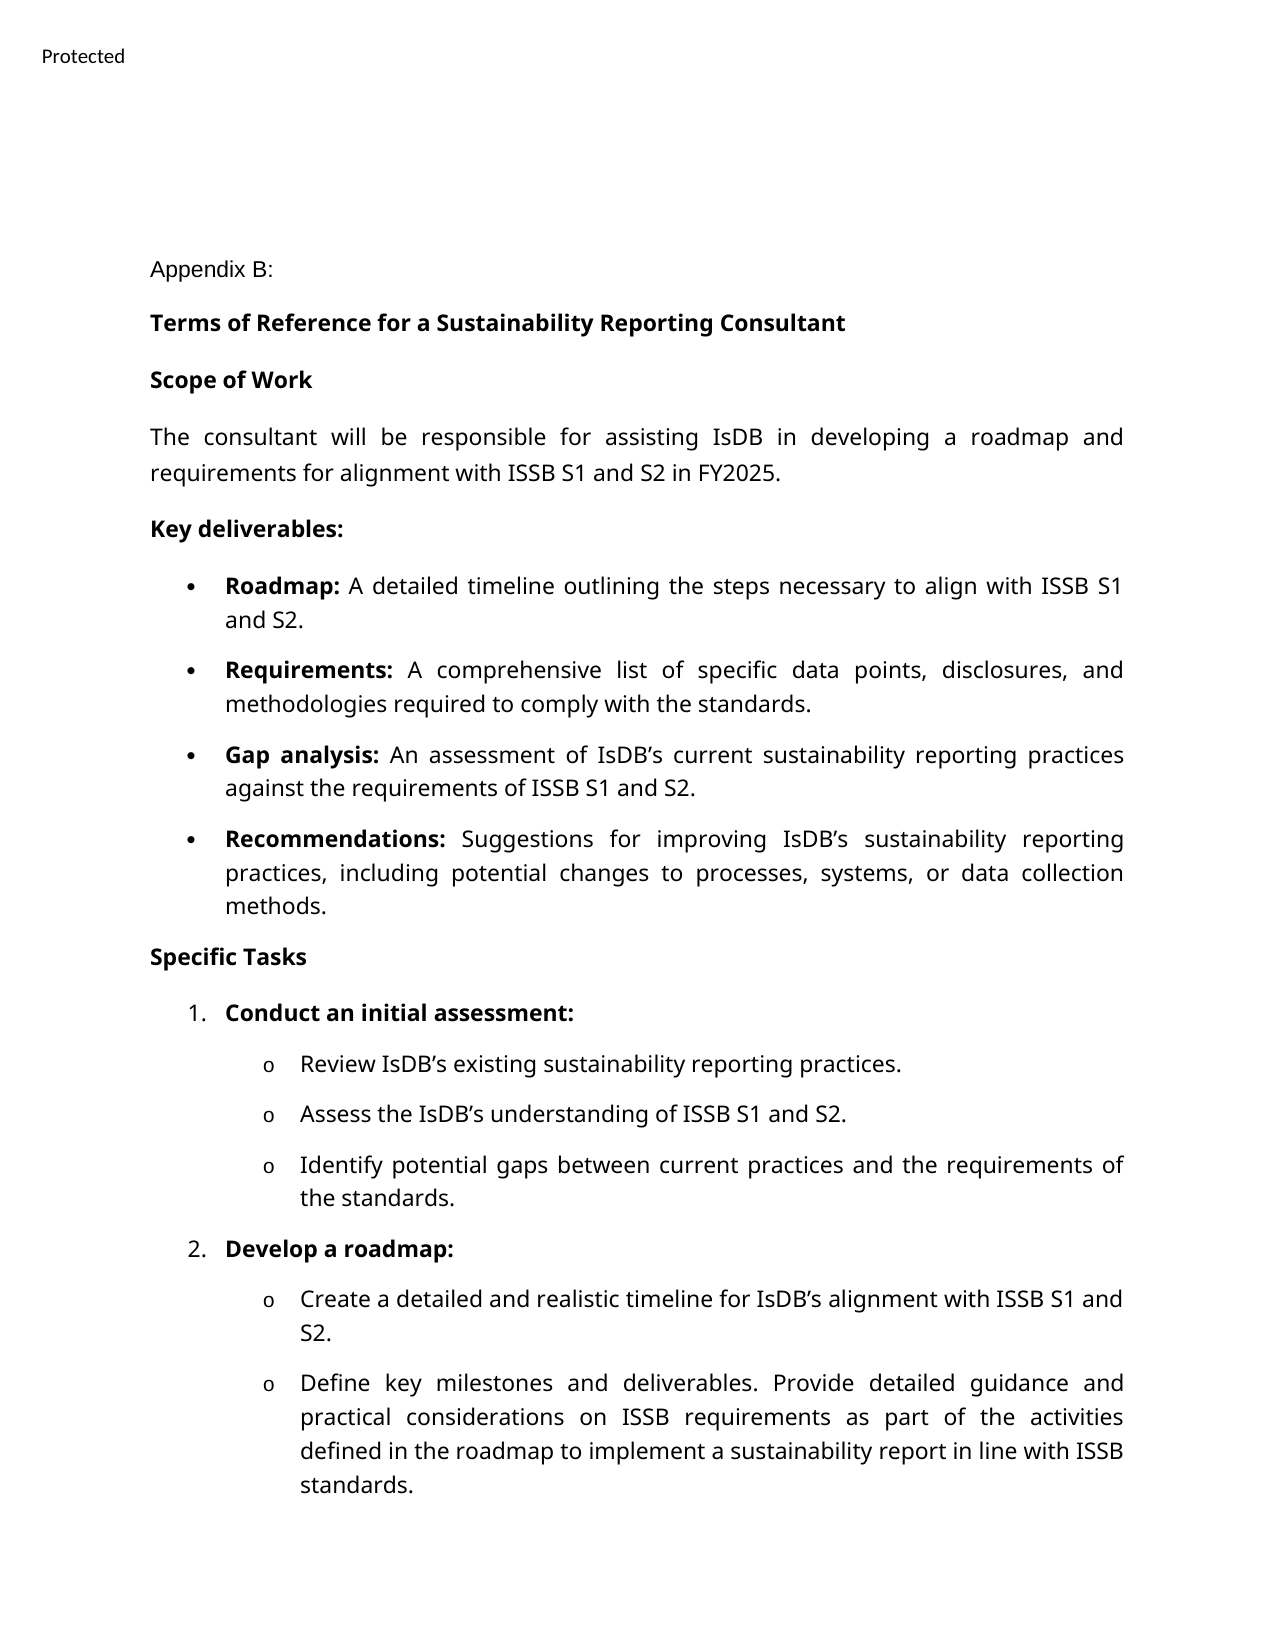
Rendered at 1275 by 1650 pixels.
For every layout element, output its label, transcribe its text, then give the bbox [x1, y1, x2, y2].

text Scope of Work [150, 364, 1125, 395]
list Assess the IsDB’s understanding of ISSB S1 and S2. [262, 1098, 1125, 1129]
list Conduct an initial assessment: [187, 997, 1125, 1029]
list Review IsDB’s existing sustainability reporting practices. [262, 1048, 1125, 1079]
text Key deliverables: [150, 513, 1125, 545]
text The consultant will be responsible for assisting IsDB in developing a roadmap and requirements for alignment with ISSB S1 and S2 in FY2025. [150, 421, 1125, 488]
list Roadmap: A detailed timeline outlining the steps necessary to align with ISSB S1 and S2. [187, 570, 1125, 635]
text Specific Tasks [150, 941, 1125, 972]
text Terms of Reference for a Sustainability Reporting Consultant [150, 307, 1125, 338]
list Recommendations: Suggestions for improving IsDB’s sustainability reporting practices, including potential changes to processes, systems, or data collection methods. [187, 823, 1125, 921]
text Appendix B: [150, 256, 1125, 282]
list Develop a roadmap: [187, 1233, 1125, 1264]
list Gap analysis: An assessment of IsDB’s current sustainability reporting practices against the requirements of ISSB S1 and S2. [187, 738, 1125, 803]
list Create a detailed and realistic timeline for IsDB’s alignment with ISSB S1 and S2. [262, 1283, 1125, 1348]
list Requirements: A comprehensive list of specific data points, disclosures, and methodologies required to comply with the standards. [187, 654, 1125, 719]
list Identify potential gaps between current practices and the requirements of the standards. [262, 1149, 1125, 1214]
list Define key milestones and deliverables. Provide detailed guidance and practical considerations on ISSB requirements as part of the activities defined in the roadmap to implement a sustainability report in line with ISSB standards. [262, 1367, 1125, 1500]
